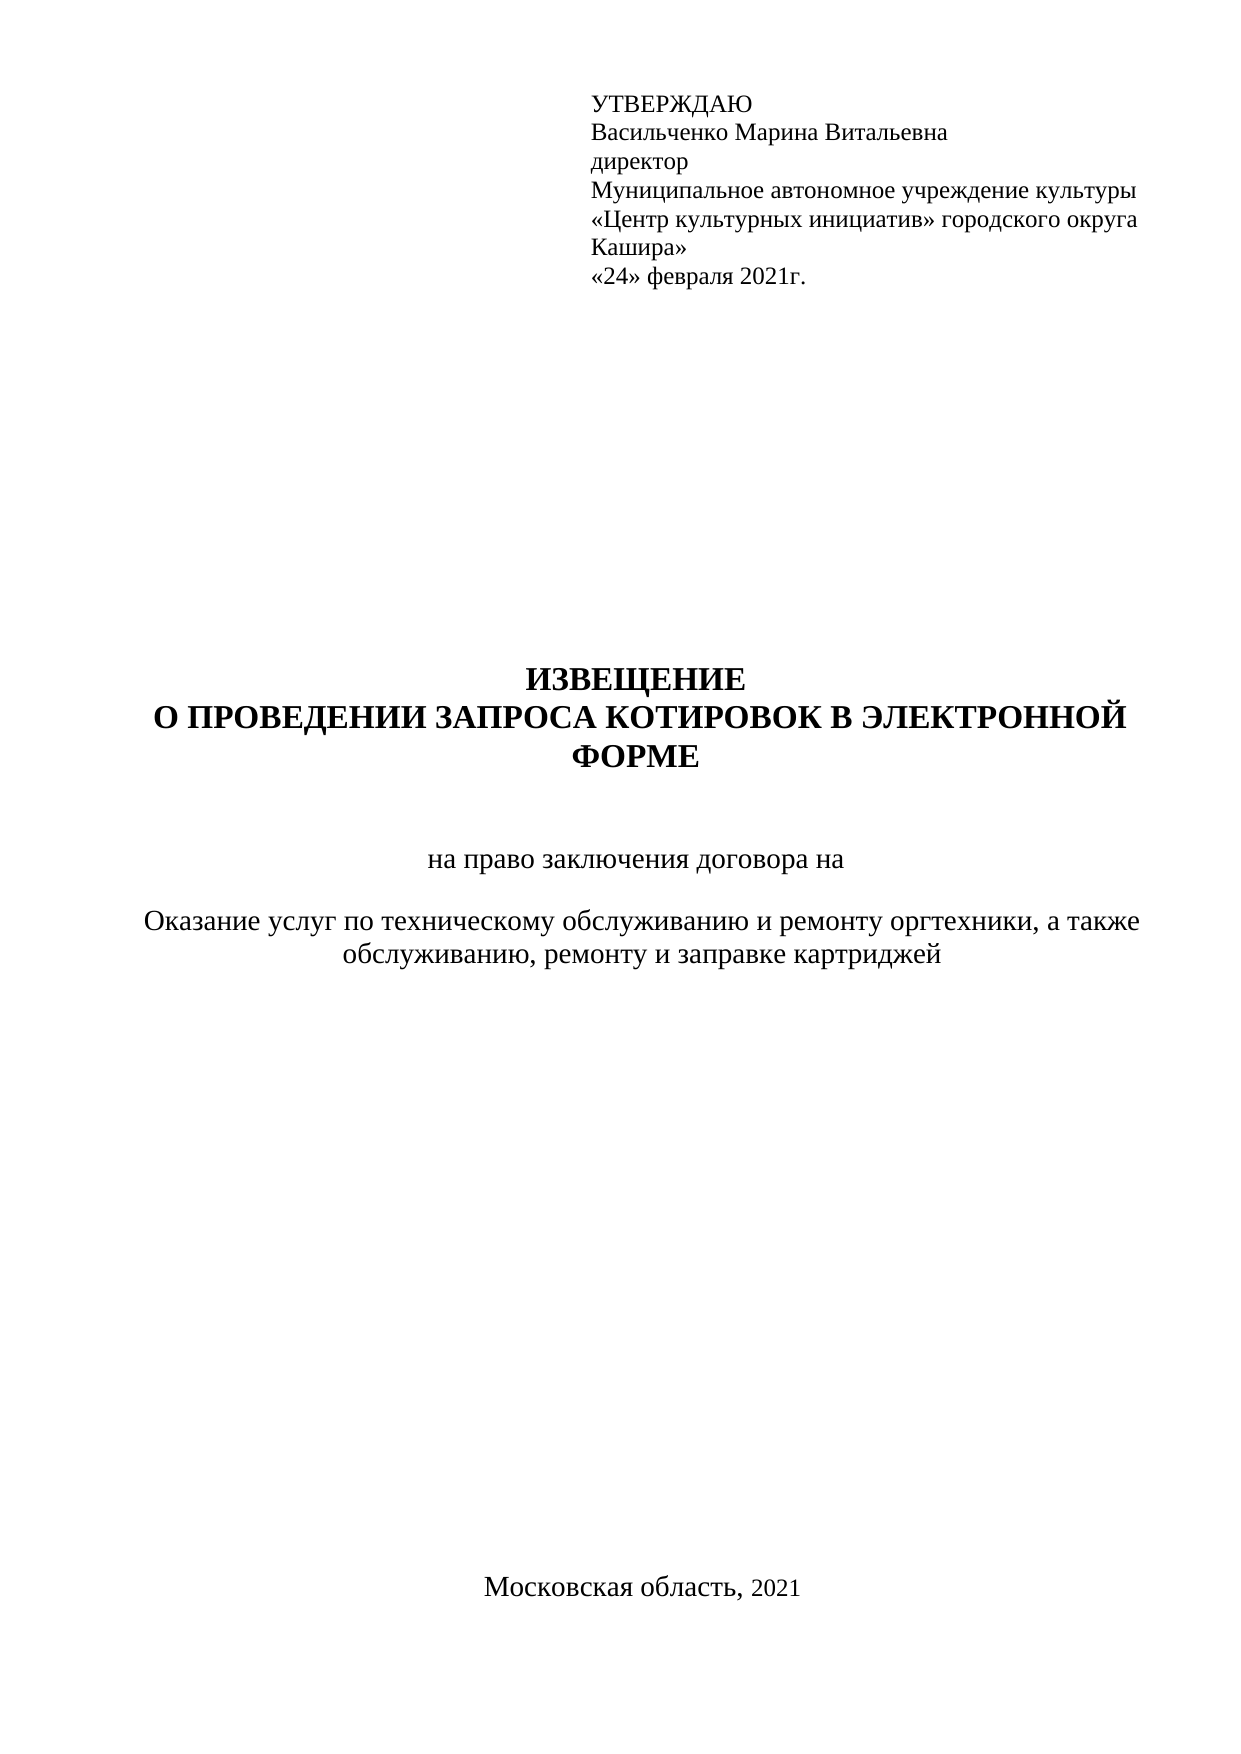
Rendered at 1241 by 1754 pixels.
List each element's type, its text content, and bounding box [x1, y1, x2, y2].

text на право заключения договора на [118, 841, 1153, 875]
text Московская область, 2021 [131, 1569, 1153, 1602]
text УТВЕРЖДАЮ Васильченко Марина Витальевна директор Муниципальное автономное учреждение культуры «Центр культурных инициатив» городского округа Кашира» «24» февраля 2021г. [591, 89, 1153, 324]
text Оказание услуг по техническому обслуживанию и ремонту оргтехники, а также обслуживанию, ремонту и заправке картриджей [131, 903, 1153, 970]
text О ПРОВЕДЕНИИ ЗАПРОСА КОТИРОВОК В ЭЛЕКТРОННОЙ ФОРМЕ [118, 698, 1153, 774]
text ИЗВЕЩЕНИЕ [118, 659, 1153, 698]
